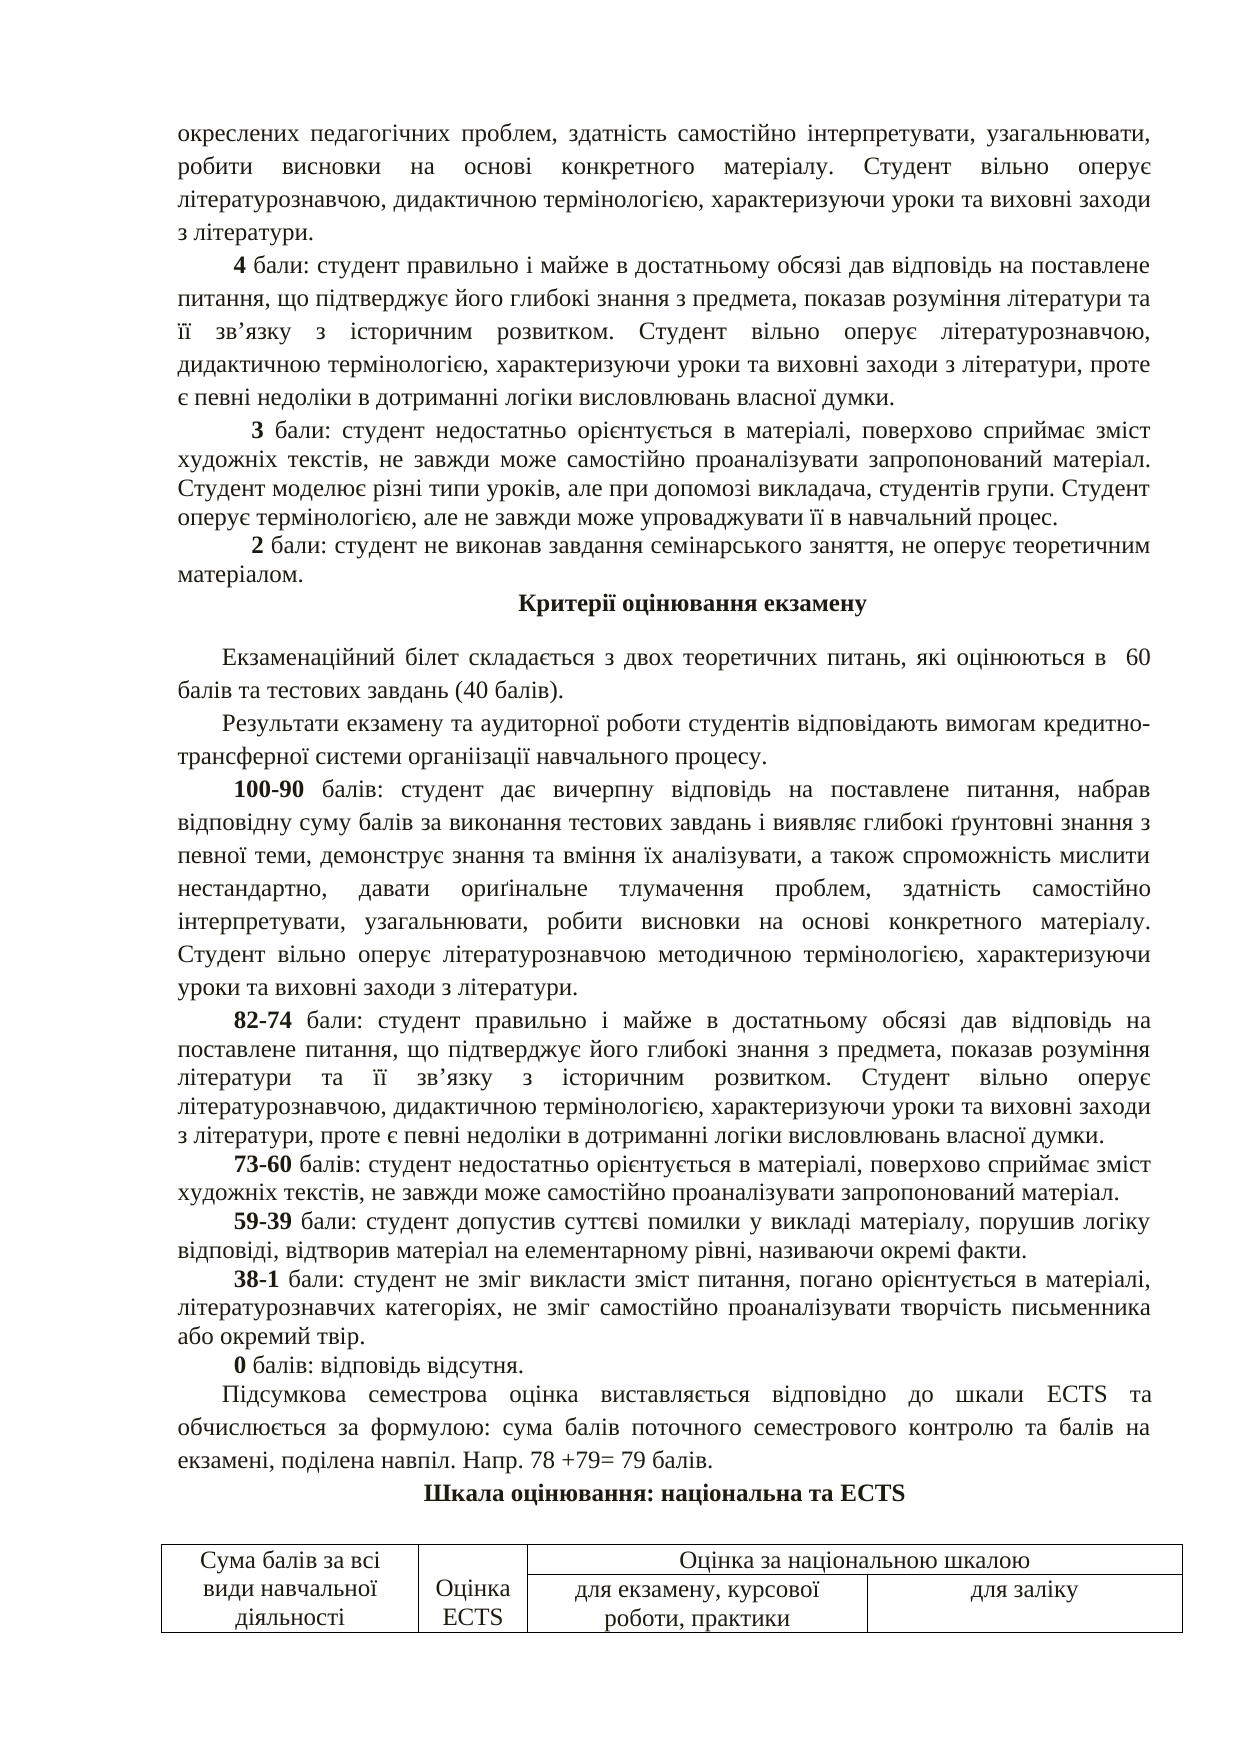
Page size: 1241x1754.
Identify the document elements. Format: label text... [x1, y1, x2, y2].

text Результати екзамену та аудиторної роботи студентів відповідають вимогам кредитно-трансферної системи органіізації навчального процесу. [177, 708, 1152, 769]
text 4 бали: студент правильно і майже в достатньому обсязі дав відповідь на поставлене питання, що підтверджує його глибокі знання з предмета, показав розуміння літератури та її зв’язку з історичним розвитком. Студент вільно оперує літературознавчою, дидактичною термінологією, характеризуючи уроки та виховні заходи з літератури, проте є певні недоліки в дотриманні логіки висловлювань власної думки. [177, 250, 1152, 411]
text 3 бали: студент недостатньо орієнтується в матеріалі, поверхово сприймає зміст художніх текстів, не завжди може самостійно проаналізувати запропонований матеріал. Студент моделює різні типи уроків, але при допомозі викладача, студентів групи. Студент оперує термінологією, але не завжди може упроваджувати її в навчальний процес. [177, 415, 1152, 530]
text 59-39 бали: студент допустив суттєві помилки у викладі матеріалу, порушив логіку відповіді, відтворив матеріал на елементарному рівні, називаючи окремі факти. [177, 1206, 1152, 1264]
text Критерії оцінювання екзамену [177, 588, 1152, 617]
text 0 балів: відповідь відсутня. [177, 1350, 1152, 1379]
text 73-60 балів: студент недостатньо орієнтується в матеріалі, поверхово сприймає зміст художніх текстів, не завжди може самостійно проаналізувати запропонований матеріал. [177, 1149, 1152, 1206]
table_cell для екзамену, курсової роботи, практики [528, 1575, 867, 1632]
text 100-90 балів: студент дає вичерпну відповідь на поставлене питання, набрав відповідну суму балів за виконання тестових завдань і виявляє глибокі ґрунтовні знання з певної теми, демонструє знання та вміння їх аналізувати, а також спроможність мислити нестандартно, давати ориґінальне тлумачення проблем, здатність самостійно інтерпретувати, узагальнювати, робити висновки на основі конкретного матеріалу. Студент вільно оперує літературознавчою методичною термінологією, характеризуючи уроки та виховні заходи з літератури. [177, 774, 1152, 1001]
text Екзаменаційний білет складається з двох теоретичних питань, які оцінюються в 60 балів та тестових завдань (40 балів). [177, 642, 1152, 703]
table_cell для заліку [868, 1575, 1182, 1632]
table_header Оцінка ECTS [419, 1545, 527, 1632]
text Підсумкова семестрова оцінка виставляється відповідно до шкали ECTS та обчислюється за формулою: сума балів поточного семестрового контролю та балів на екзамені, поділена навпіл. Напр. 78 +79= 79 балів. [177, 1379, 1152, 1473]
table_header Оцінка за національною шкалою [528, 1545, 1182, 1573]
table_header Сума балів за всі види навчальної діяльності [162, 1545, 418, 1632]
text 82-74 бали: студент правильно і майже в достатньому обсязі дав відповідь на поставлене питання, що підтверджує його глибокі знання з предмета, показав розуміння літератури та її зв’язку з історичним розвитком. Студент вільно оперує літературознавчою, дидактичною термінологією, характеризуючи уроки та виховні заходи з літератури, проте є певні недоліки в дотриманні логіки висловлювань власної думки. [177, 1005, 1152, 1149]
text 38-1 бали: студент не зміг викласти зміст питання, погано орієнтується в матеріалі, літературознавчих категоріях, не зміг самостійно проаналізувати творчість письменника або окремий твір. [177, 1264, 1152, 1350]
text Шкала оцінювання: національна та ECTS [177, 1478, 1152, 1506]
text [177, 118, 1152, 246]
text 2 бали: студент не виконав завдання семінарського заняття, не оперує теоретичним матеріалом. [177, 530, 1152, 588]
